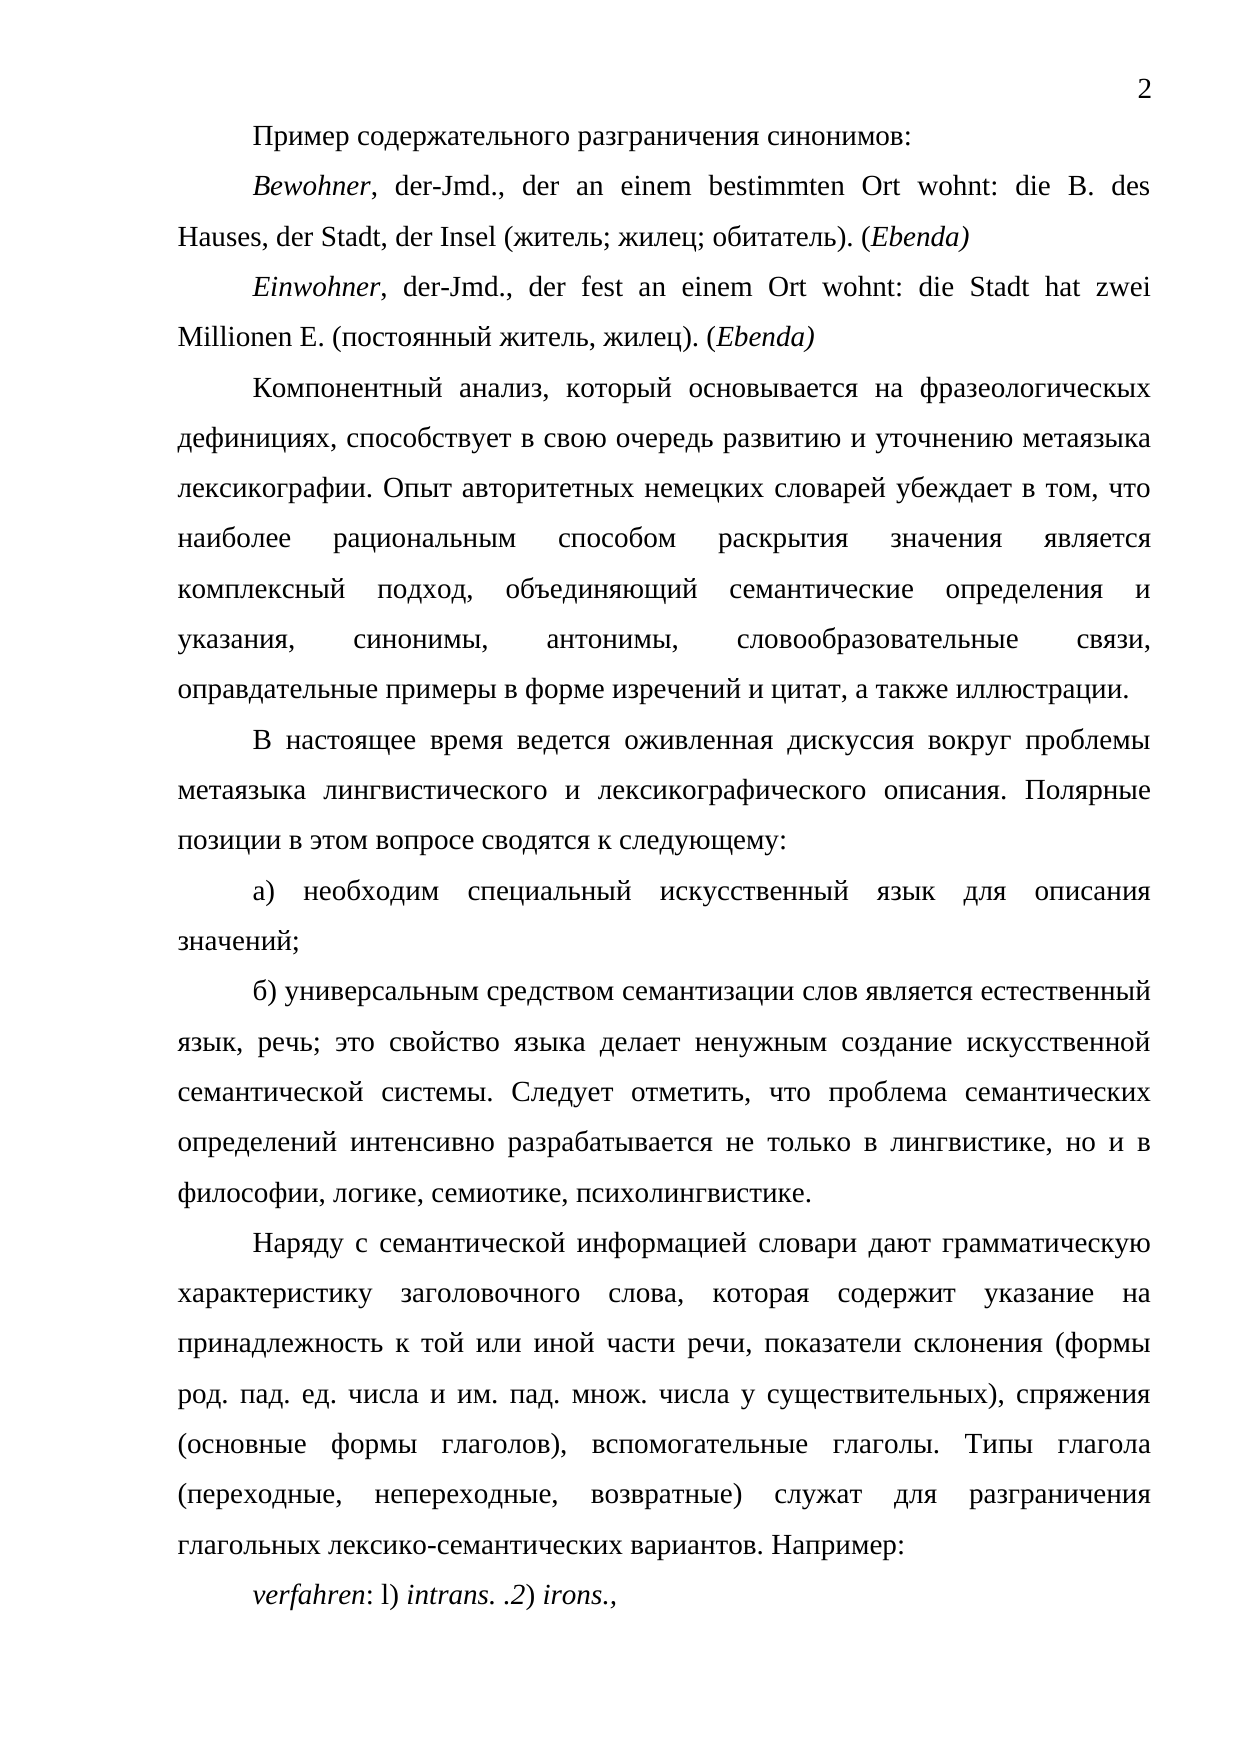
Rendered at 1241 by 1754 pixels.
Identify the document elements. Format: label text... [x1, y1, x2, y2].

text Пример содержательного разграничения синонимов: [177, 118, 1152, 152]
text а) необходим специальный искусственный язык для описания значений; [177, 873, 1152, 957]
text В настоящее время ведется оживленная дискуссия вокруг проблемы метаязыка лингвистического и лексикографического описания. Полярные позиции в этом вопросе сводятся к следующему: [177, 722, 1152, 856]
text Bewohner, der-Jmd., der an einem bestimmten Ort wohnt: die B. des Hauses, der Stadt, der Insel (житель; жилец; обитатель). (Ebenda) [177, 168, 1152, 252]
text verfahren: l) intrans. .2) irons., [177, 1577, 1152, 1611]
text Einwohner, der-Jmd., der fest an einem Ort wohnt: die Stadt hat zwei Millionen E. (постоянный житель, жилец). (Ebenda) [177, 269, 1152, 353]
text б) универсальным средством семантизации слов является естественный язык, речь; это свойство языка делает ненужным создание искусственной семантической системы. Следует отметить, что проблема семантических определений интенсивно разрабатывается не только в лингвистике, но и в философии, логике, семиотике, психолингвистике. [177, 973, 1152, 1208]
text Наряду с семантической информацией словари дают грамматическую характеристику заголовочного слова, которая содержит указание на принадлежность к той или иной части речи, показатели склонения (формы род. пад. ед. числа и им. пад. множ. числа у существительных), спряжения (основные формы глаголов), вспомогательные глаголы. Типы глагола (переходные, непереходные, возвратные) служат для разграничения глагольных лексико-семантических вариантов. Например: [177, 1225, 1152, 1560]
text Компонентный анализ, который основывается на фразеологическых дефинициях, способствует в свою очередь развитию и уточнению метаязыка лексикографии. Опыт авторитетных немецких словарей убеждает в том, что наиболее рациональным способом раскрытия значения является комплексный подход, объединяющий семантические определения и указания, синонимы, антонимы, словообразовательные связи, оправдательные примеры в форме изречений и цитат, а также иллюстрации. [177, 370, 1152, 705]
